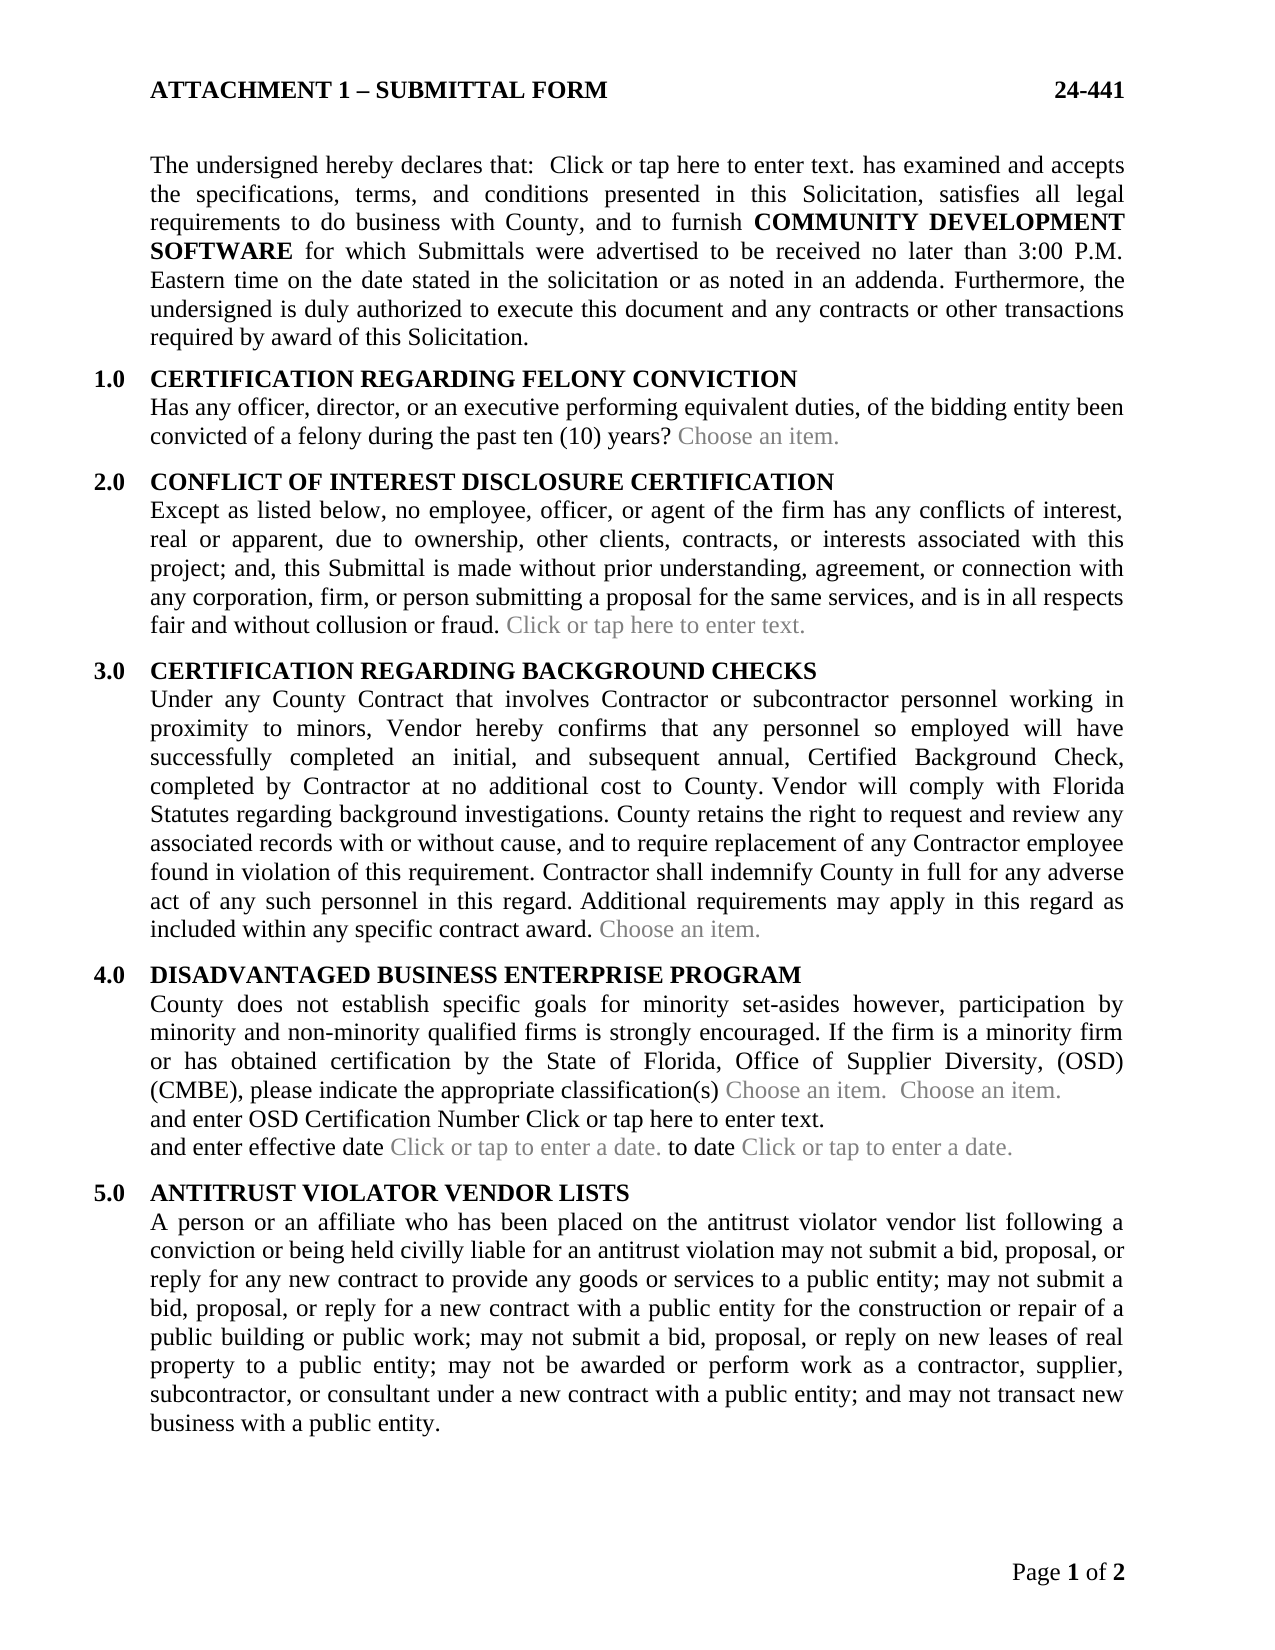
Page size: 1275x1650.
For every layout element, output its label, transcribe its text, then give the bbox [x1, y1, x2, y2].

text and enter OSD Certification Number [150, 1104, 1125, 1132]
text and enter effective date to date [150, 1132, 1125, 1161]
subtitle CERTIFICATION REGARDING FELONY CONVICTION [94, 364, 1125, 392]
text A person or an affiliate who has been placed on the antitrust violator vendor list following a conviction or being held civilly liable for an antitrust violation may not submit a bid, proposal, or reply for any new contract to provide any goods or services to a public entity; may not submit a bid, proposal, or reply for a new contract with a public entity for the construction or repair of a public building or public work; may not submit a bid, proposal, or reply on new leases of real property to a public entity; may not be awarded or perform work as a contractor, supplier, subcontractor, or consultant under a new contract with a public entity; and may not transact new business with a public entity. [150, 1207, 1125, 1437]
subtitle CONFLICT OF INTEREST DISCLOSURE CERTIFICATION [94, 467, 1125, 495]
subtitle CERTIFICATION REGARDING BACKGROUND CHECKS [94, 656, 1125, 684]
text Under any County Contract that involves Contractor or subcontractor personnel working in proximity to minors, Vendor hereby confirms that any personnel so employed will have successfully completed an initial, and subsequent annual, Certified Background Check, completed by Contractor at no additional cost to County. Vendor will comply with Florida Statutes regarding background investigations. County retains the right to request and review any associated records with or without cause, and to require replacement of any Contractor employee found in violation of this requirement. Contractor shall indemnify County in full for any adverse act of any such personnel in this regard. Additional requirements may apply in this regard as included within any specific contract award. [150, 684, 1125, 943]
text Has any officer, director, or an executive performing equivalent duties, of the bidding entity been convicted of a felony during the past ten (10) years? [150, 392, 1125, 450]
subtitle ANTITRUST VIOLATOR VENDOR LISTS [94, 1178, 1125, 1207]
subtitle DISADVANTAGED BUSINESS ENTERPRISE PROGRAM [94, 960, 1125, 989]
text County does not establish specific goals for minority set-asides however, participation by minority and non-minority qualified firms is strongly encouraged. If the firm is a minority firm or has obtained certification by the State of Florida, Office of Supplier Diversity, (OSD) (CMBE), please indicate the appropriate classification(s) [150, 989, 1125, 1104]
text Except as listed below, no employee, officer, or agent of the firm has any conflicts of interest, real or apparent, due to ownership, other clients, contracts, or interests associated with this project; and, this Submittal is made without prior understanding, agreement, or connection with any corporation, firm, or person submitting a proposal for the same services, and is in all respects fair and without collusion or fraud. [150, 495, 1125, 639]
text The undersigned hereby declares that: has examined and accepts the specifications, terms, and conditions presented in this Solicitation, satisfies all legal requirements to do business with County, and to furnish COMMUNITY DEVELOPMENT SOFTWARE for which Submittals were advertised to be received no later than 3:00 P.M. Eastern time on the date stated in the solicitation or as noted in an addenda. Furthermore, the undersigned is duly authorized to execute this document and any contracts or other transactions required by award of this Solicitation. [150, 150, 1125, 351]
